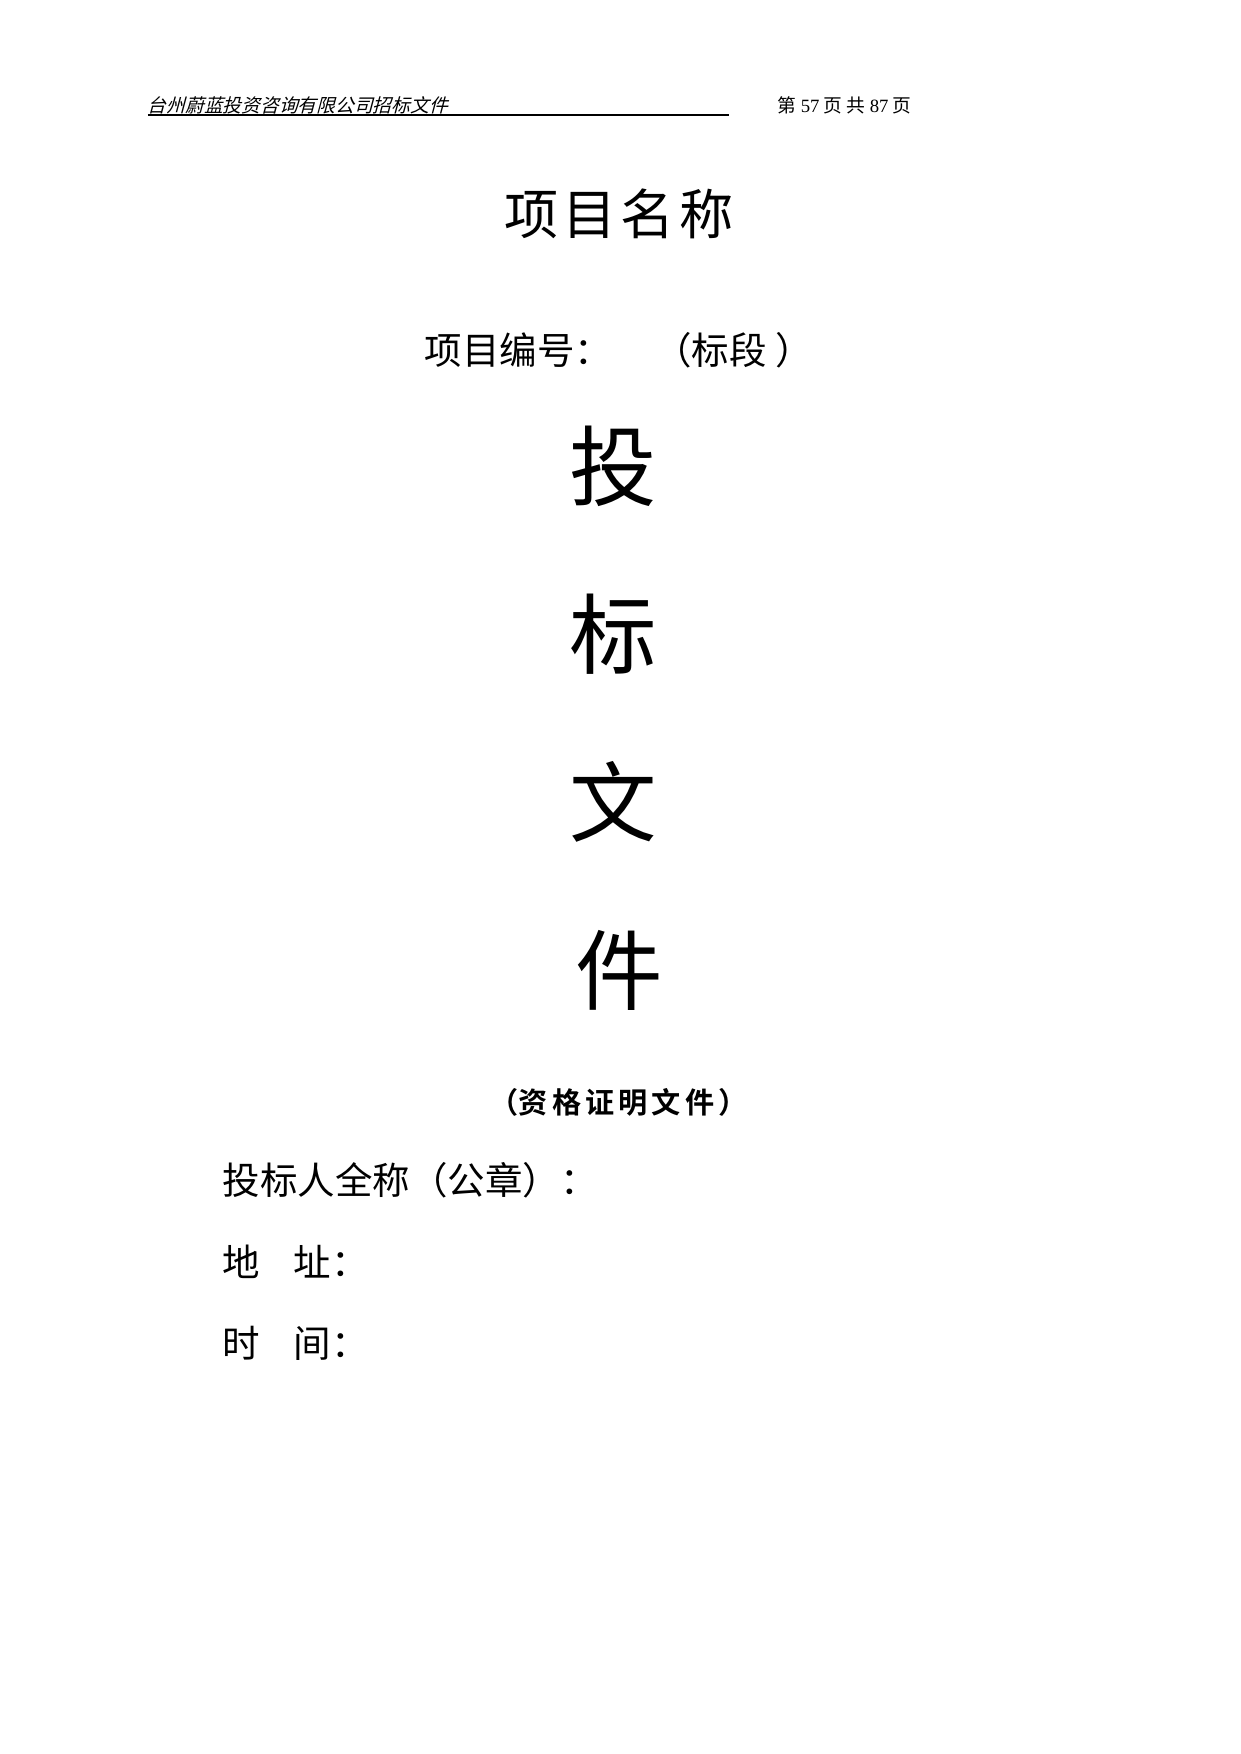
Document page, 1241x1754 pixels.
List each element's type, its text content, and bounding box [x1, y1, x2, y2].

text 文 [148, 732, 1078, 862]
text 时 间： [148, 1308, 1022, 1373]
text 地 址： [148, 1227, 1022, 1292]
text 标 [148, 564, 1078, 694]
text 投标人全称（公章）： [148, 1146, 1022, 1211]
text 投 [148, 397, 1078, 527]
text 项目编号： （标段 ） [148, 315, 1089, 380]
text （资格证明文件） [148, 1068, 1089, 1133]
text 件 [148, 900, 1089, 1030]
text 项目名称 [148, 162, 1089, 259]
